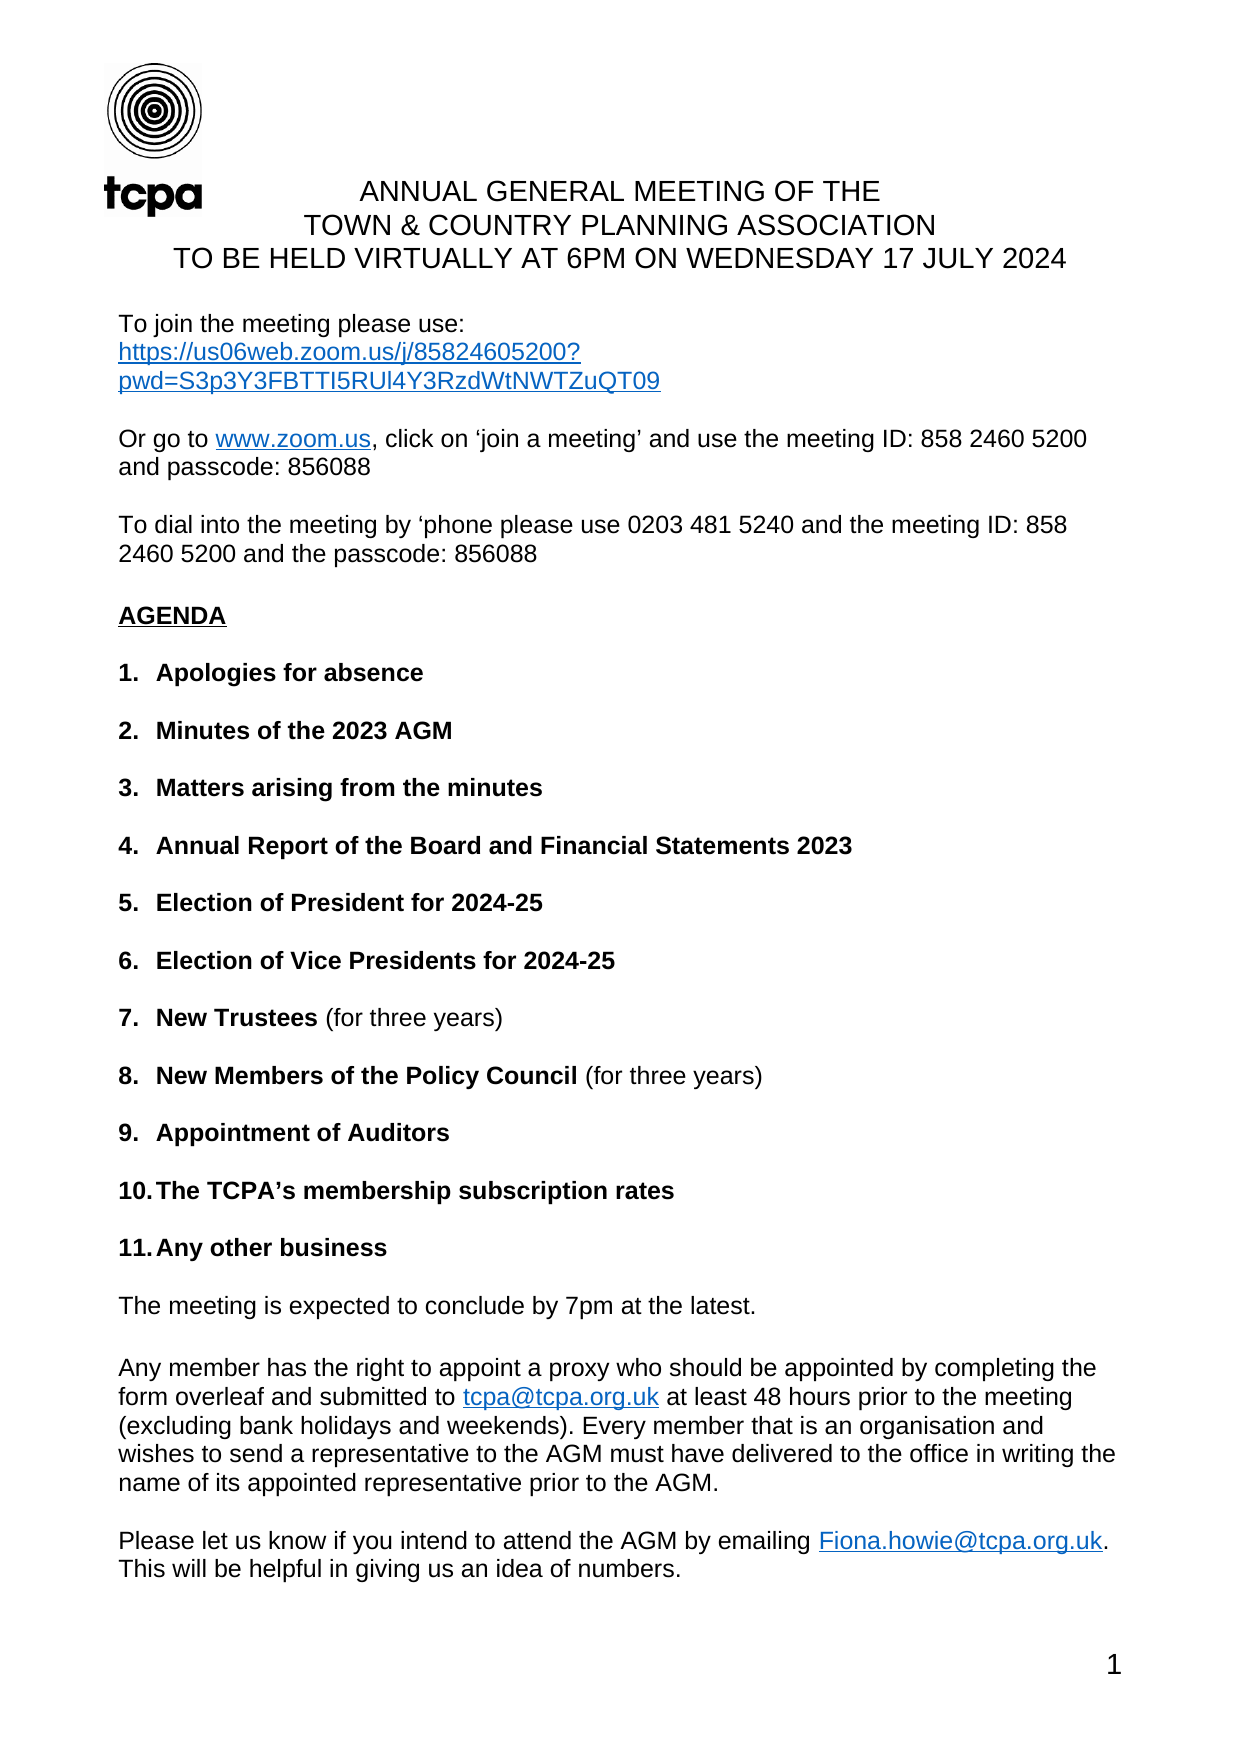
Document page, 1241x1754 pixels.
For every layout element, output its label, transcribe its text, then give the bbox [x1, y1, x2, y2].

picture [104, 63, 202, 217]
text TO BE HELD VIRTUALLY AT 6PM ON WEDNESDAY 17 JULY 2024 [118, 242, 1122, 275]
list Appointment of Auditors [118, 1118, 1122, 1147]
text ANNUAL GENERAL MEETING OF THE [202, 174, 1122, 208]
text TOWN & COUNTRY PLANNING ASSOCIATION [118, 208, 1122, 242]
list Apologies for absence [118, 658, 1122, 687]
list Any other business [118, 1233, 1122, 1262]
list New Members of the Policy Council (for three years) [118, 1061, 1122, 1090]
list Matters arising from the minutes [118, 773, 1122, 802]
text Any member has the right to appoint a proxy who should be appointed by completing the form overleaf and submitted to tcpa@tcpa.org.uk at least 48 hours prior to the meeting (excluding bank holidays and weekends). Every member that is an organisation and wishes to send a representative to the AGM must have delivered to the office in writing the name of its appointed representative prior to the AGM. [118, 1353, 1122, 1497]
text Please let us know if you intend to attend the AGM by emailing Fiona.howie@tcpa.org.uk. This will be helpful in giving us an idea of numbers. [118, 1526, 1122, 1583]
list New Trustees (for three years) [118, 1003, 1122, 1032]
subtitle AGENDA [118, 601, 1122, 630]
text To dial into the meeting by ‘phone please use 0203 481 5240 and the meeting ID: 858 2460 5200 and the passcode: 856088 [118, 510, 1122, 567]
list Election of President for 2024-25 [118, 888, 1122, 917]
text https://us06web.zoom.us/j/85824605200?pwd=S3p3Y3FBTTI5RUl4Y3RzdWtNWTZuQT09 [118, 337, 1122, 395]
text To join the meeting please use: [118, 309, 1122, 337]
list Minutes of the 2023 AGM [118, 716, 1122, 745]
text The meeting is expected to conclude by 7pm at the latest. [118, 1291, 1122, 1320]
list The TCPA’s membership subscription rates [118, 1176, 1122, 1205]
list Election of Vice Presidents for 2024-25 [118, 946, 1122, 975]
text Or go to www.zoom.us, click on ‘join a meeting’ and use the meeting ID: 858 2460 5200 and passcode: 856088 [118, 424, 1122, 481]
list Annual Report of the Board and Financial Statements 2023 [118, 831, 1122, 860]
